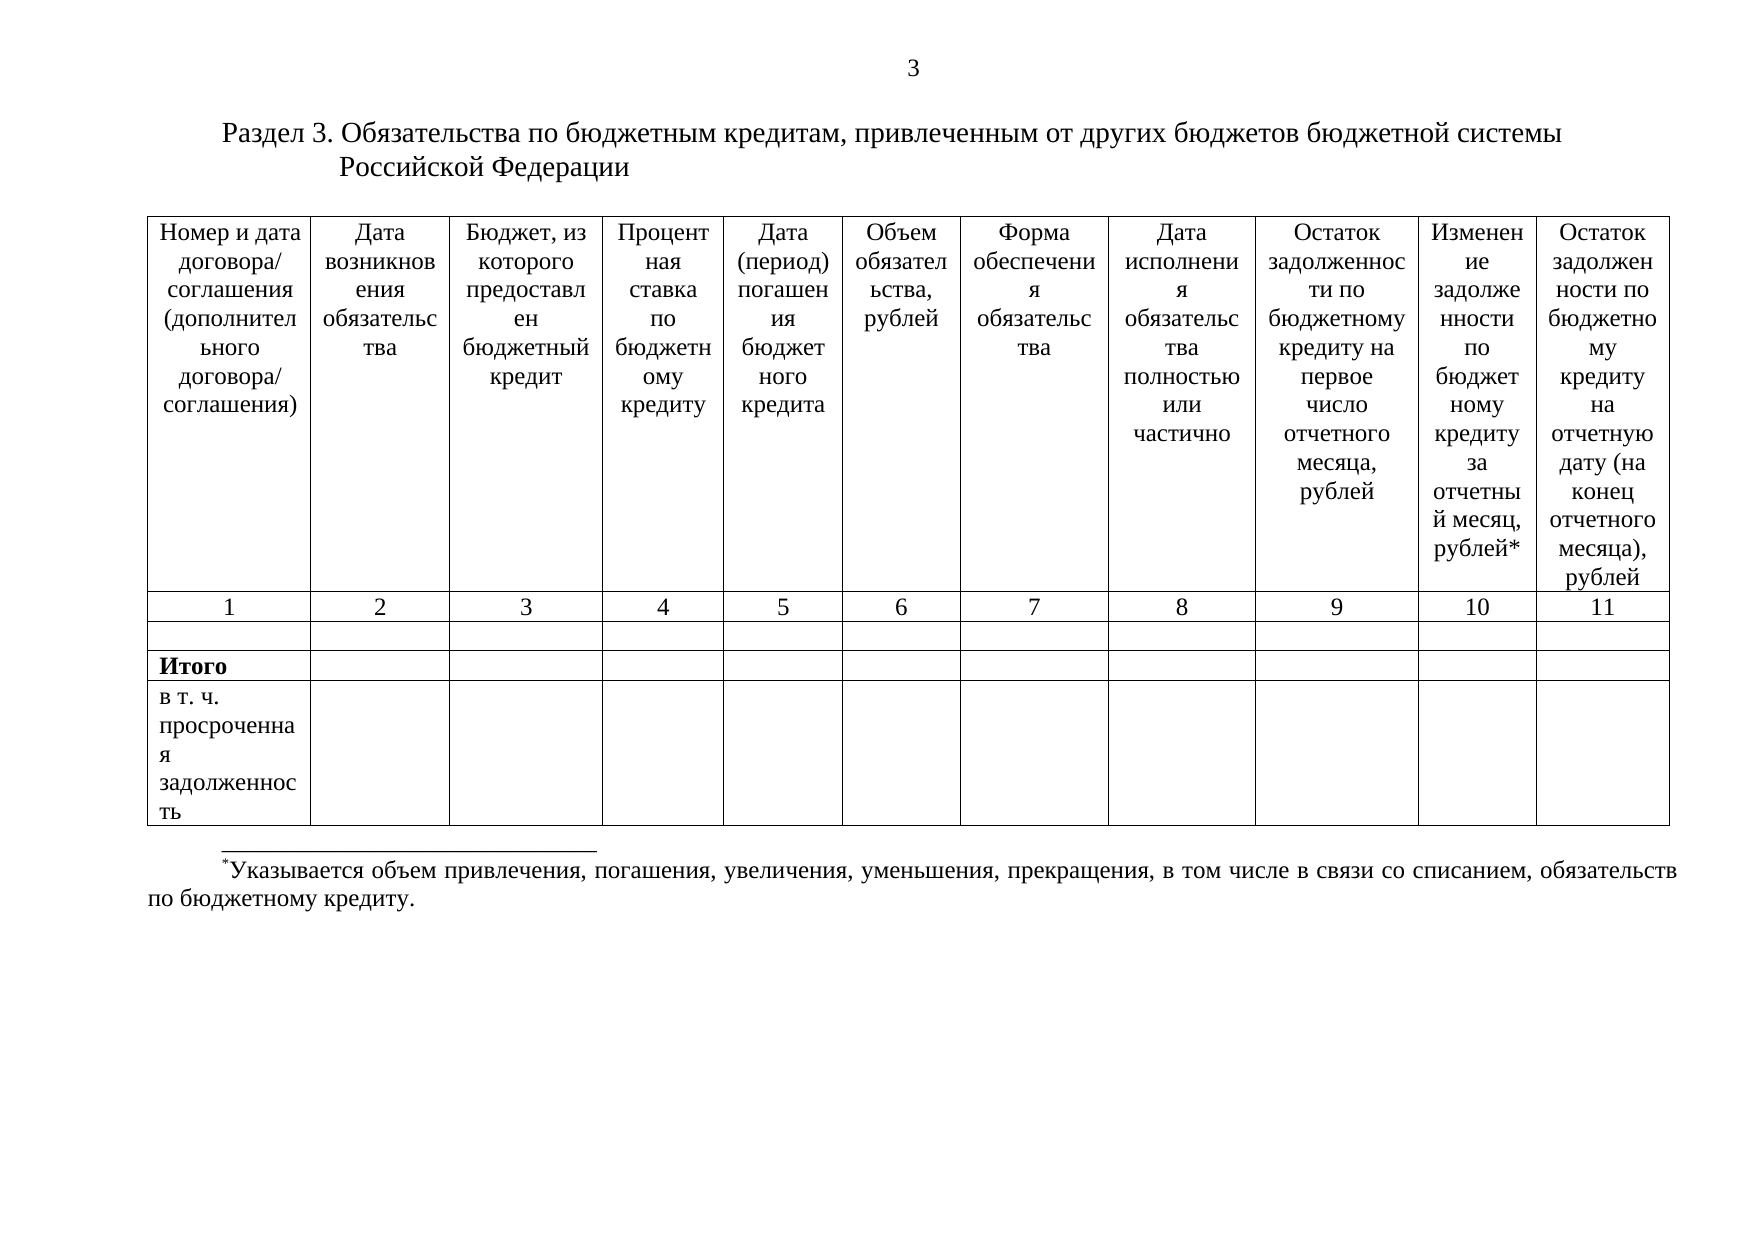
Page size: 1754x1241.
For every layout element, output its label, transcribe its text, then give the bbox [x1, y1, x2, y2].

table_cell [1419, 622, 1536, 650]
table_cell Итого [148, 651, 310, 680]
table_cell 2 [311, 592, 449, 621]
table_cell [1109, 651, 1255, 680]
table_cell [843, 622, 960, 650]
text Российской Федерации [295, 149, 1679, 182]
table_cell [1419, 681, 1536, 825]
table_cell [1537, 622, 1669, 650]
table_cell [148, 622, 310, 650]
text *Указывается объем привлечения, погашения, увеличения, уменьшения, прекращения, в том числе в связи со списанием, обязательств по бюджетному кредиту. [148, 855, 1679, 912]
table_cell 1 [148, 592, 310, 621]
table_header Дата исполнения обязательства полностью или частично [1109, 217, 1255, 591]
table_cell [311, 651, 449, 680]
table_header Изменение задолженности по бюджетному кредиту за отчетный месяц, рублей* [1419, 217, 1536, 591]
table_cell [1537, 651, 1669, 680]
table_cell [961, 681, 1108, 825]
table_cell [1109, 622, 1255, 650]
table_header Номер и дата договора/ соглашения (дополнительного договора/ соглашения) [148, 217, 310, 591]
table_cell [843, 681, 960, 825]
table_header Дата возникновения обязательства [311, 217, 449, 591]
table_cell [724, 651, 842, 680]
table_cell 10 [1419, 592, 1536, 621]
table_cell [450, 651, 602, 680]
table_cell [1256, 622, 1418, 650]
table_cell [450, 622, 602, 650]
table_cell [603, 622, 723, 650]
text Раздел 3. Обязательства по бюджетным кредитам, привлеченным от других бюджетов бюджетной системы [148, 115, 1679, 149]
table_cell [450, 681, 602, 825]
table_cell [1256, 681, 1418, 825]
table_cell [724, 622, 842, 650]
table_cell 11 [1537, 592, 1669, 621]
table_cell 8 [1109, 592, 1255, 621]
table_cell 7 [961, 592, 1108, 621]
table_cell [961, 622, 1108, 650]
table_cell [843, 651, 960, 680]
table_header Остаток задолженности по бюджетному кредиту на первое число отчетного месяца, рублей [1256, 217, 1418, 591]
table_cell [1109, 681, 1255, 825]
table_cell [1256, 651, 1418, 680]
table_cell [1419, 651, 1536, 680]
table_cell [311, 681, 449, 825]
table_cell [603, 681, 723, 825]
table_cell [724, 681, 842, 825]
table_cell в т. ч. просроченная задолженность [148, 681, 310, 825]
table_cell [311, 622, 449, 650]
table_header Объем обязательства, рублей [843, 217, 960, 591]
table_header Процентная ставка по бюджетному кредиту [603, 217, 723, 591]
table_cell [961, 651, 1108, 680]
table_cell 3 [450, 592, 602, 621]
table_header Остаток задолженности по бюджетному кредиту на отчетную дату (на конец отчетного месяца), рублей [1537, 217, 1669, 591]
table_header Дата (период) погашения бюджетного кредита [724, 217, 842, 591]
table_cell 5 [724, 592, 842, 621]
table_header Бюджет, из которого предоставлен бюджетный кредит [450, 217, 602, 591]
table_cell [603, 651, 723, 680]
table_cell [1537, 681, 1669, 825]
table_cell 9 [1256, 592, 1418, 621]
table_cell 6 [843, 592, 960, 621]
text ______________________________ [148, 826, 1679, 855]
table_cell 4 [603, 592, 723, 621]
table_header Форма обеспечения обязательства [961, 217, 1108, 591]
